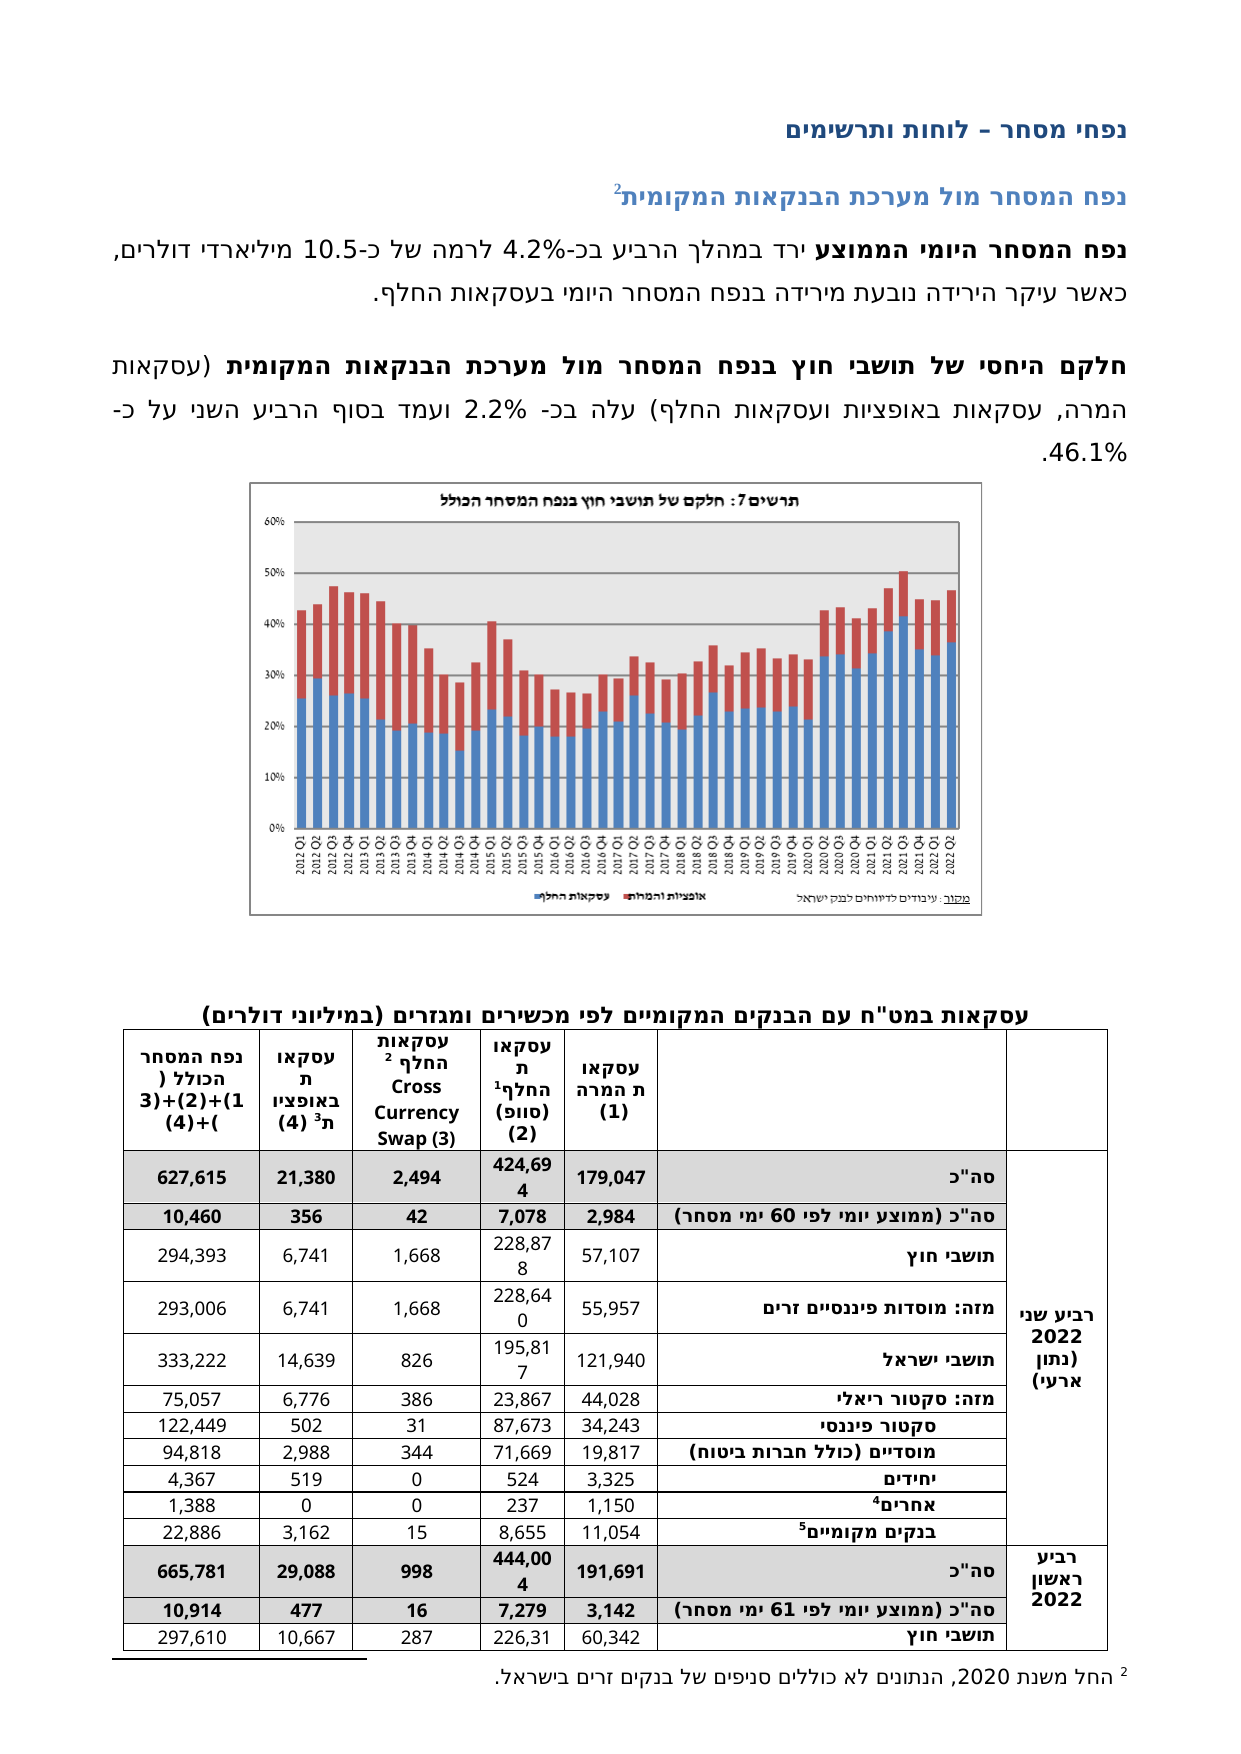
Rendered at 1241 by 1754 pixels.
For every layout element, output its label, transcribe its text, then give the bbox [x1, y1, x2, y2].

picture [249, 482, 983, 916]
subtitle נפחי מסחר – לוחות ותרשימים [112, 115, 1128, 144]
subtitle נפח המסחר מול מערכת הבנקאות המקומית [112, 179, 1128, 211]
text נפח המסחר היומי הממוצע ירד במהלך הרביע בכ-4.2% לרמה של כ-10.5 מיליארדי דולרים, כאשר עיקר הירידה נובעת מירידה בנפח המסחר היומי בעסקאות החלף. [112, 235, 1128, 308]
text חלקם היחסי של תושבי חוץ בנפח המסחר מול מערכת הבנקאות המקומית (עסקאות המרה, עסקאות באופציות ועסקאות החלף) עלה בכ- 2.2% ועמד בסוף הרביע השני על כ- 46.1%. [112, 351, 1128, 468]
table_header עסקאות במט"ח עם הבנקים המקומיים לפי מכשירים ומגזרים (במיליוני דולרים) [112, 483, 1119, 1651]
